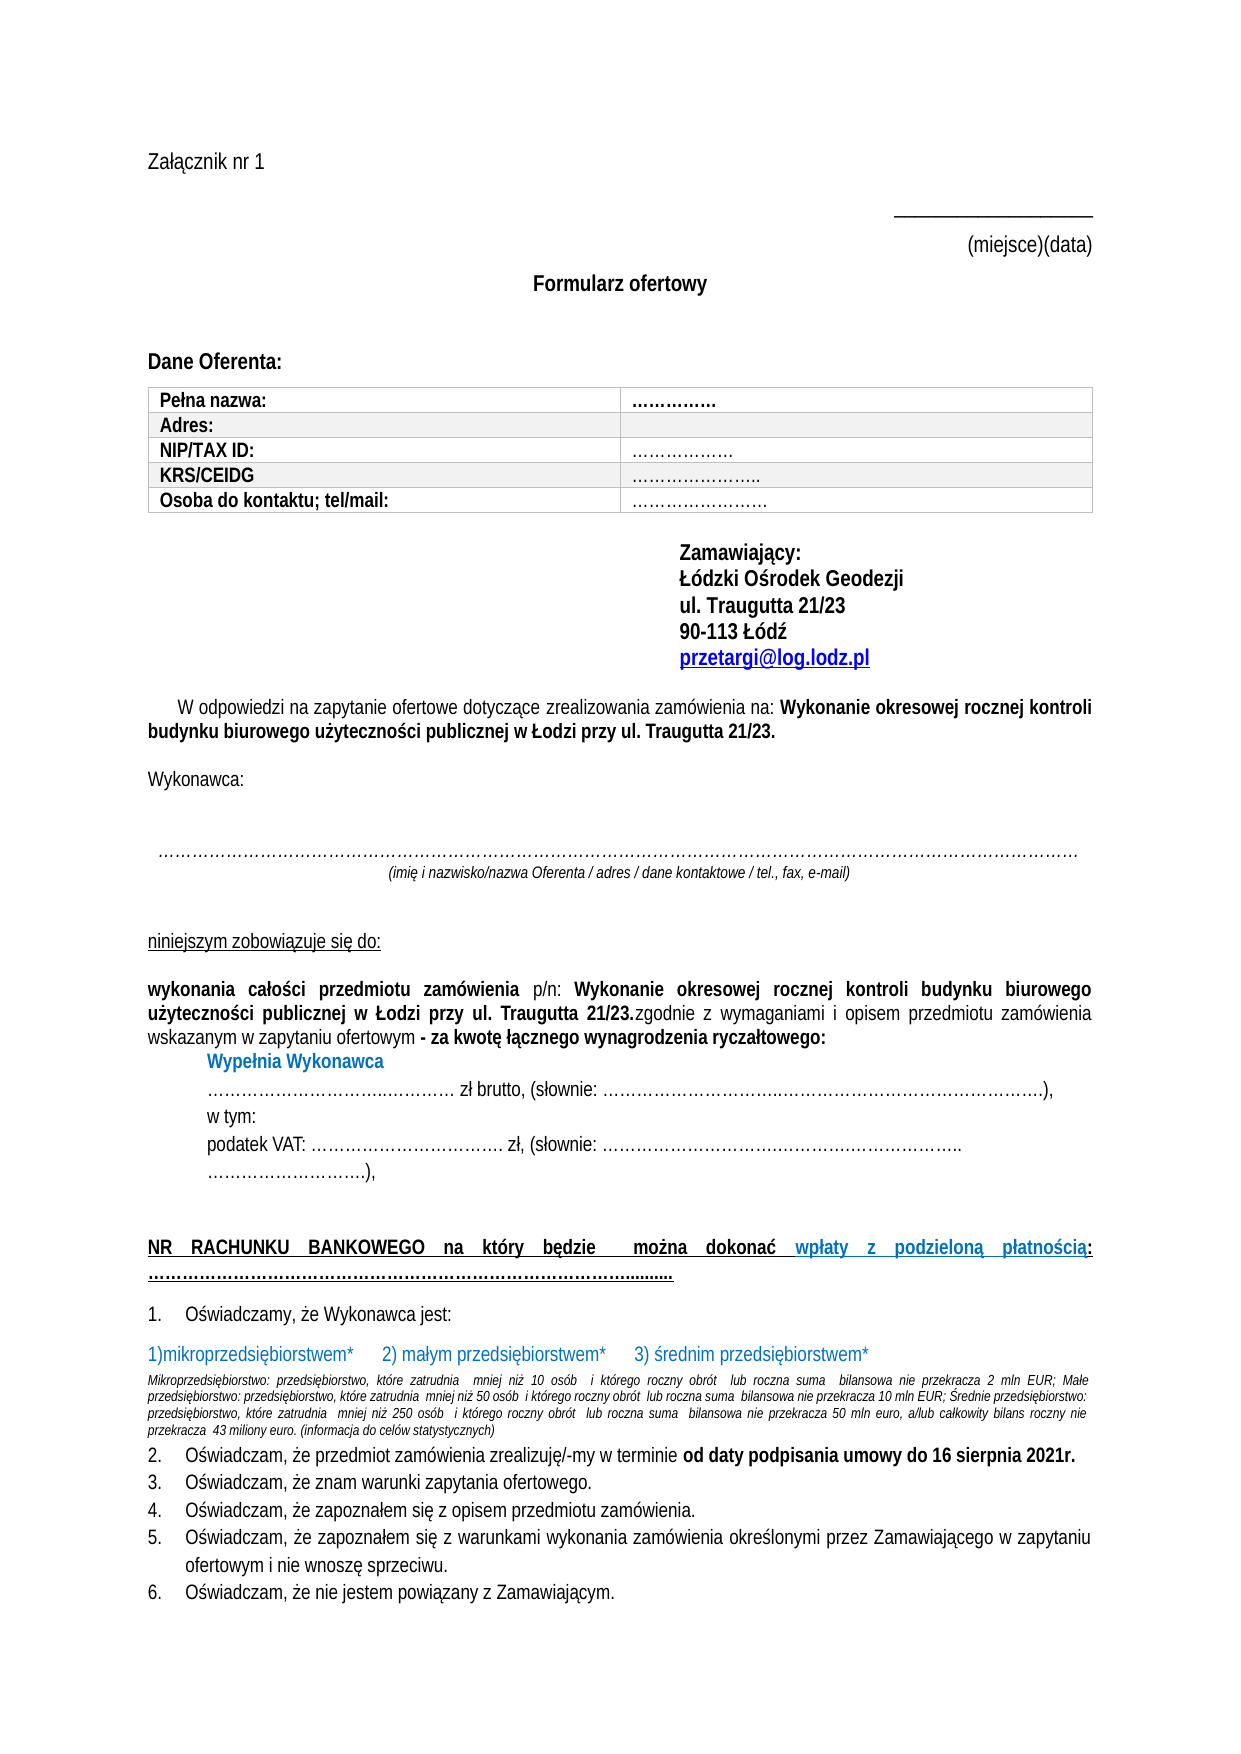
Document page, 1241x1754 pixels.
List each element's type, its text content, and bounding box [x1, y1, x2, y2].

table_cell NIP/TAX ID: [149, 438, 620, 462]
text Zamawiający: [679, 539, 1092, 565]
table_cell ………………….. [621, 463, 1092, 487]
text ……………………………………………………………………………………………………………………………………………… [148, 838, 1092, 862]
text Łódzki Ośrodek Geodezji [679, 565, 1092, 592]
table_cell …………………… [621, 488, 1092, 512]
text Wypełnia Wykonawca [207, 1049, 1092, 1073]
text 90-113 Łódź [679, 618, 1092, 644]
text przetargi@log.lodz.pl [679, 644, 1092, 671]
text Formularz ofertowy [148, 270, 1092, 296]
text w tym: [207, 1104, 1092, 1128]
list Oświadczam, że przedmiot zamówienia zrealizuję/-my w terminie od daty podpisania umowy do 16 sierpnia 2021r. [148, 1443, 1092, 1467]
text Mikroprzedsiębiorstwo: przedsiębiorstwo, które zatrudnia mniej niż 10 osób i którego roczny obrót lub roczna suma bilansowa nie przekracza 2 mln EUR; Małe przedsiębiorstwo: przedsiębiorstwo, które zatrudnia mniej niż 50 osób i którego roczny obrót lub roczna suma bilansowa nie przekracza 10 mln EUR; Średnie przedsiębiorstwo: przedsiębiorstwo, które zatrudnia mniej niż 250 osób i którego roczny obrót lub roczna suma bilansowa nie przekracza 50 mln euro, a/lub całkowity bilans roczny nie przekracza 43 miliony euro. (informacja do celów statystycznych) [148, 1371, 1092, 1438]
text W odpowiedzi na zapytanie ofertowe dotyczące zrealizowania zamówienia na: Wykonanie okresowej rocznej kontroli budynku biurowego użyteczności publicznej w Łodzi przy ul. Traugutta 21/23. [148, 695, 1092, 743]
text ___________________ [148, 192, 1092, 219]
text (miejsce)(data) [148, 231, 1092, 257]
table_header …………… [621, 388, 1092, 412]
text Załącznik nr 1 [148, 148, 1092, 174]
text NR RACHUNKU BANKOWEGO na który będzie można dokonać wpłaty z podzieloną płatnością: ………………………………………………………………………….......... [148, 1257, 1092, 1284]
text NR RACHUNKU BANKOWEGO na który będzie można dokonać wpłaty z podzieloną płatnością: ………………………………………………………………………….......... [148, 1235, 1092, 1256]
text niniejszym zobowiązuje się do: [148, 929, 1092, 953]
table_cell KRS/CEIDG [149, 463, 620, 487]
text Wykonawca: [148, 767, 1092, 791]
text wykonania całości przedmiotu zamówienia p/n: Wykonanie okresowej rocznej kontroli budynku biurowego użyteczności publicznej w Łodzi przy ul. Traugutta 21/23.zgodnie z wymaganiami i opisem przedmiotu zamówienia wskazanym w zapytaniu ofertowym - za kwotę łącznego wynagrodzenia ryczałtowego: [148, 977, 1092, 1049]
text ul. Traugutta 21/23 [679, 592, 1092, 618]
list Oświadczamy, że Wykonawca jest: [148, 1302, 1092, 1326]
text …………………………..………… zł brutto, (słownie: …………………………..……………………………………….), [207, 1077, 1092, 1101]
table_cell Adres: [149, 413, 620, 437]
table_cell Osoba do kontaktu; tel/mail: [149, 488, 620, 512]
list Oświadczam, że znam warunki zapytania ofertowego. [148, 1470, 1092, 1494]
list Oświadczam, że zapoznałem się z warunkami wykonania zamówienia określonymi przez Zamawiającego w zapytaniu ofertowym i nie wnoszę sprzeciwu. [148, 1525, 1092, 1577]
table_header Pełna nazwa: [149, 388, 620, 412]
text podatek VAT: ……………………………. zł, (słownie: ………………………….………….………………..……………………….), [207, 1132, 1092, 1183]
text Dane Oferenta: [148, 348, 1092, 374]
list Oświadczam, że nie jestem powiązany z Zamawiającym. [148, 1580, 1092, 1604]
table_cell [621, 413, 1092, 437]
table_cell ……………… [621, 438, 1092, 462]
text (imię i nazwisko/nazwa Oferenta / adres / dane kontaktowe / tel., fax, e-mail) [148, 862, 1092, 882]
list Oświadczam, że zapoznałem się z opisem przedmiotu zamówienia. [148, 1498, 1092, 1522]
text 1)mikroprzedsiębiorstwem* 2) małym przedsiębiorstwem* 3) średnim przedsiębiorstwem* [148, 1342, 1092, 1366]
